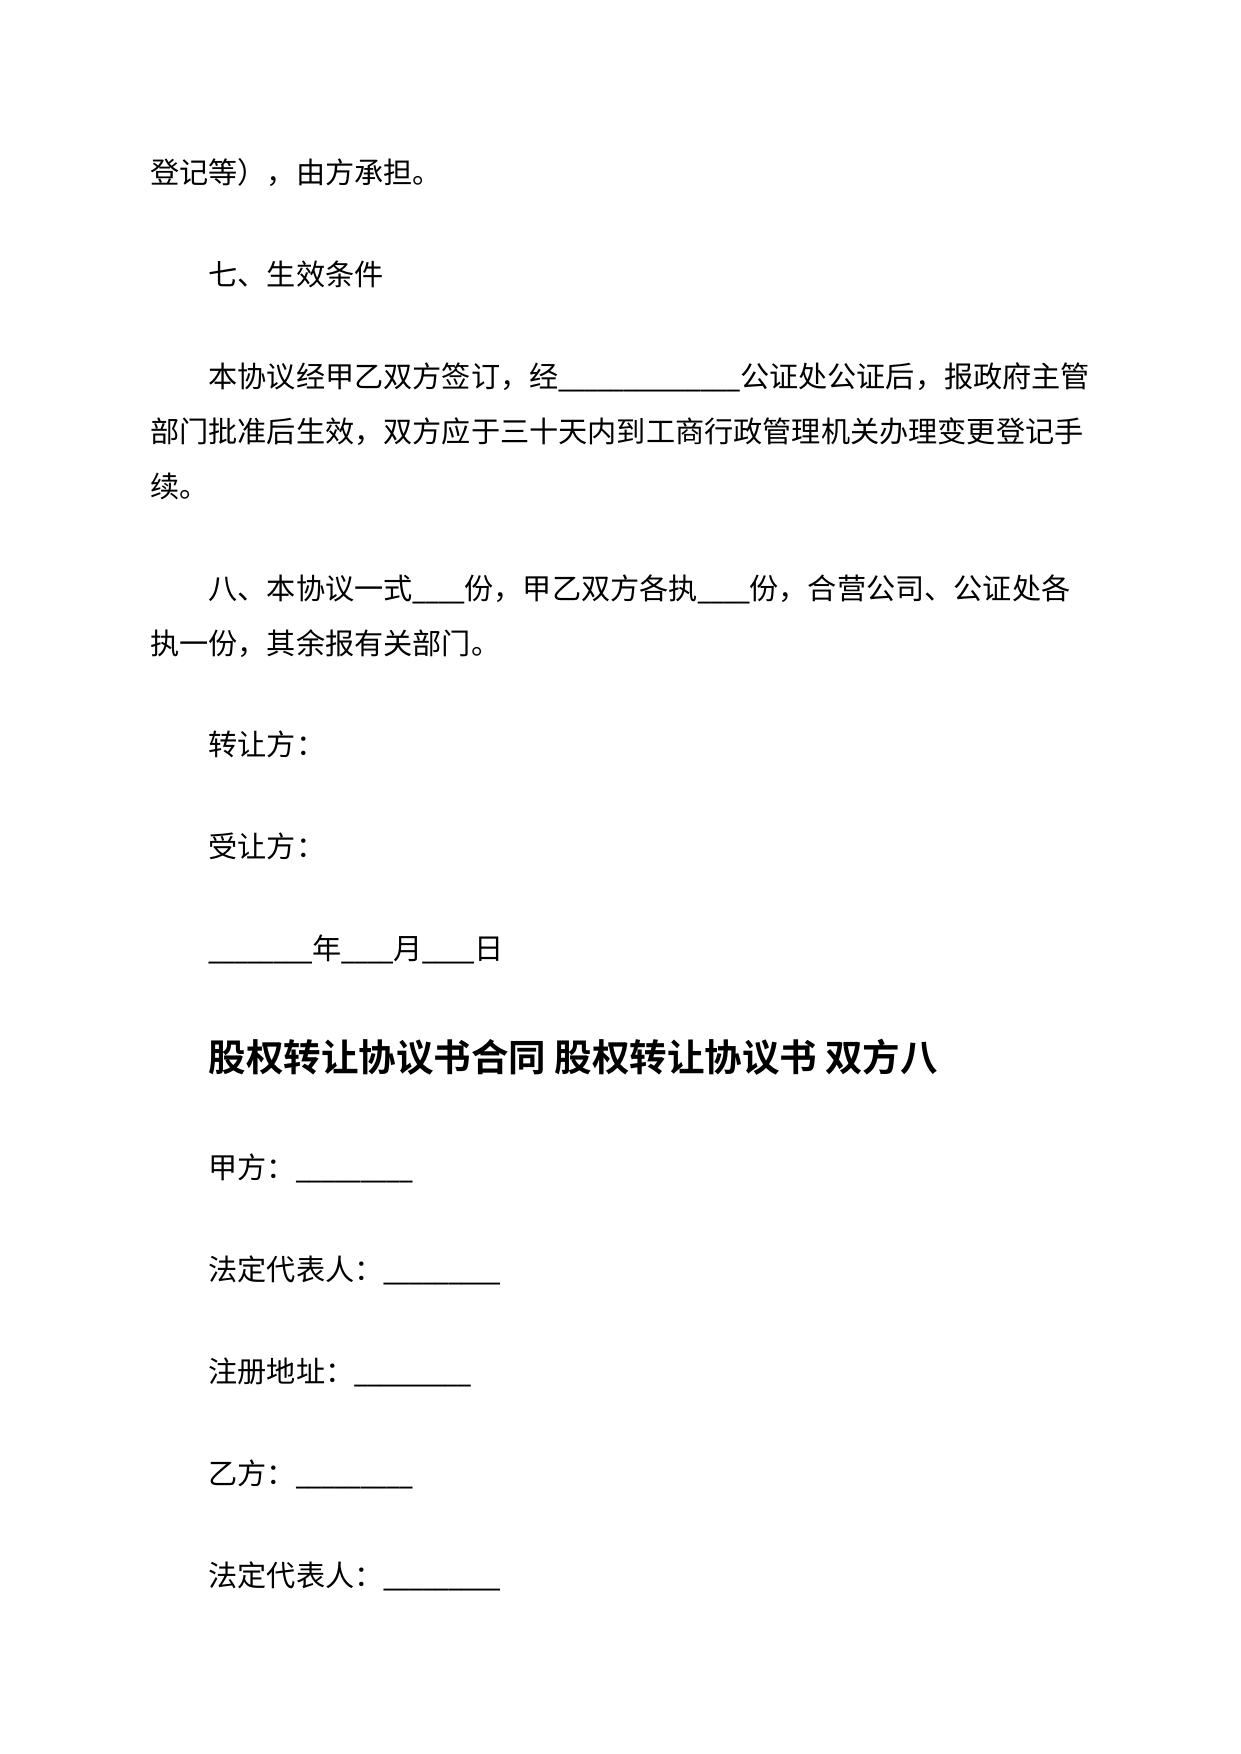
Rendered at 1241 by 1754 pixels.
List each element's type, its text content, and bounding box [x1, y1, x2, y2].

text 转让方： [150, 722, 1090, 764]
text 乙方：_________ [150, 1451, 1090, 1493]
text 法定代表人：_________ [150, 1553, 1090, 1595]
text 受让方： [150, 824, 1090, 866]
text 股权转让协议书合同 股权转让协议书 双方八 [150, 1027, 1090, 1082]
text 法定代表人：_________ [150, 1247, 1090, 1289]
text 注册地址：_________ [150, 1349, 1090, 1391]
text 七、生效条件 [150, 252, 1090, 294]
text 本协议经甲乙双方签订，经______________公证处公证后，报政府主管部门批准后生效，双方应于三十天内到工商行政管理机关办理变更登记手续。 [150, 353, 1090, 506]
text 甲方：_________ [150, 1145, 1090, 1187]
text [150, 150, 1090, 192]
text ________年____月____日 [150, 926, 1090, 968]
text 八、本协议一式____份，甲乙双方各执____份，合营公司、公证处各执一份，其余报有关部门。 [150, 565, 1090, 662]
